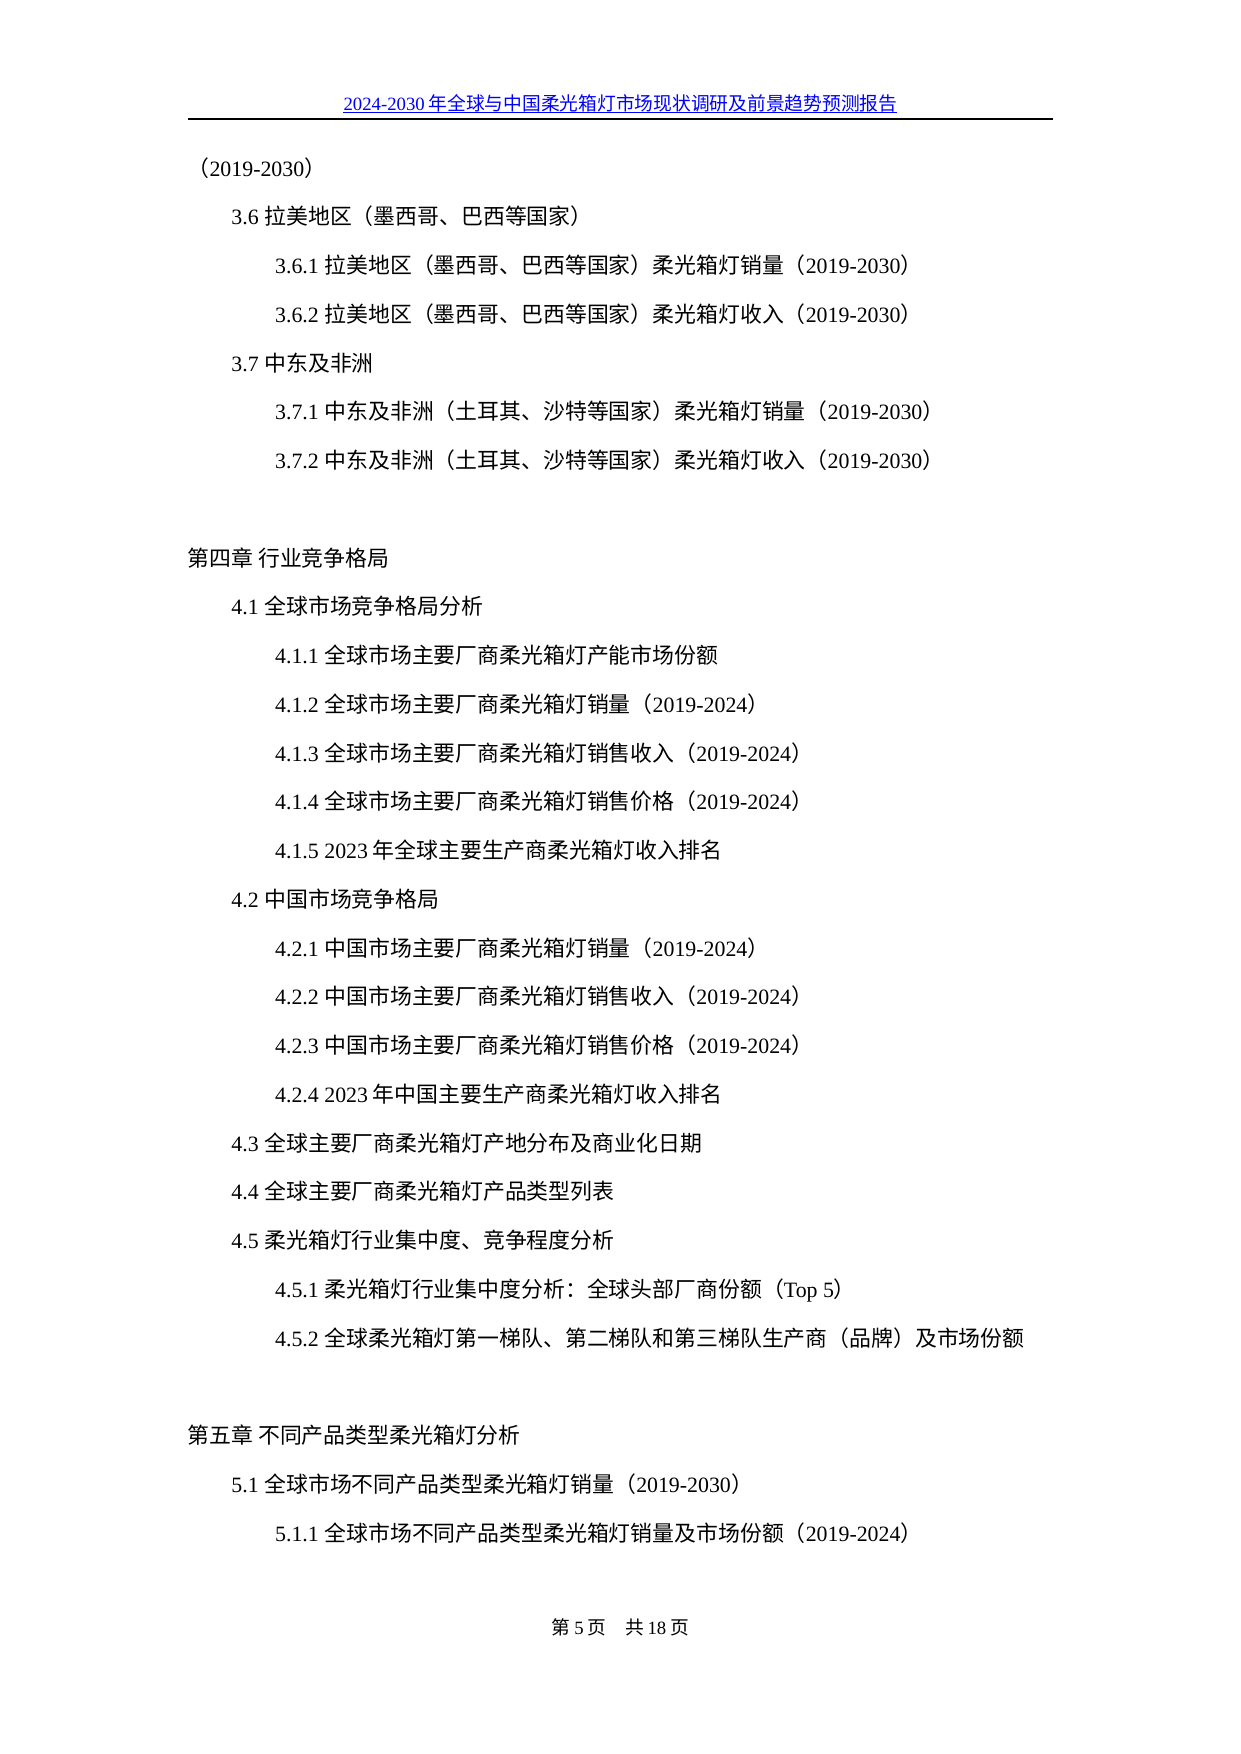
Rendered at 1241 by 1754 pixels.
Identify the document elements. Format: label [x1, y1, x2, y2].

text [187, 150, 1053, 1548]
